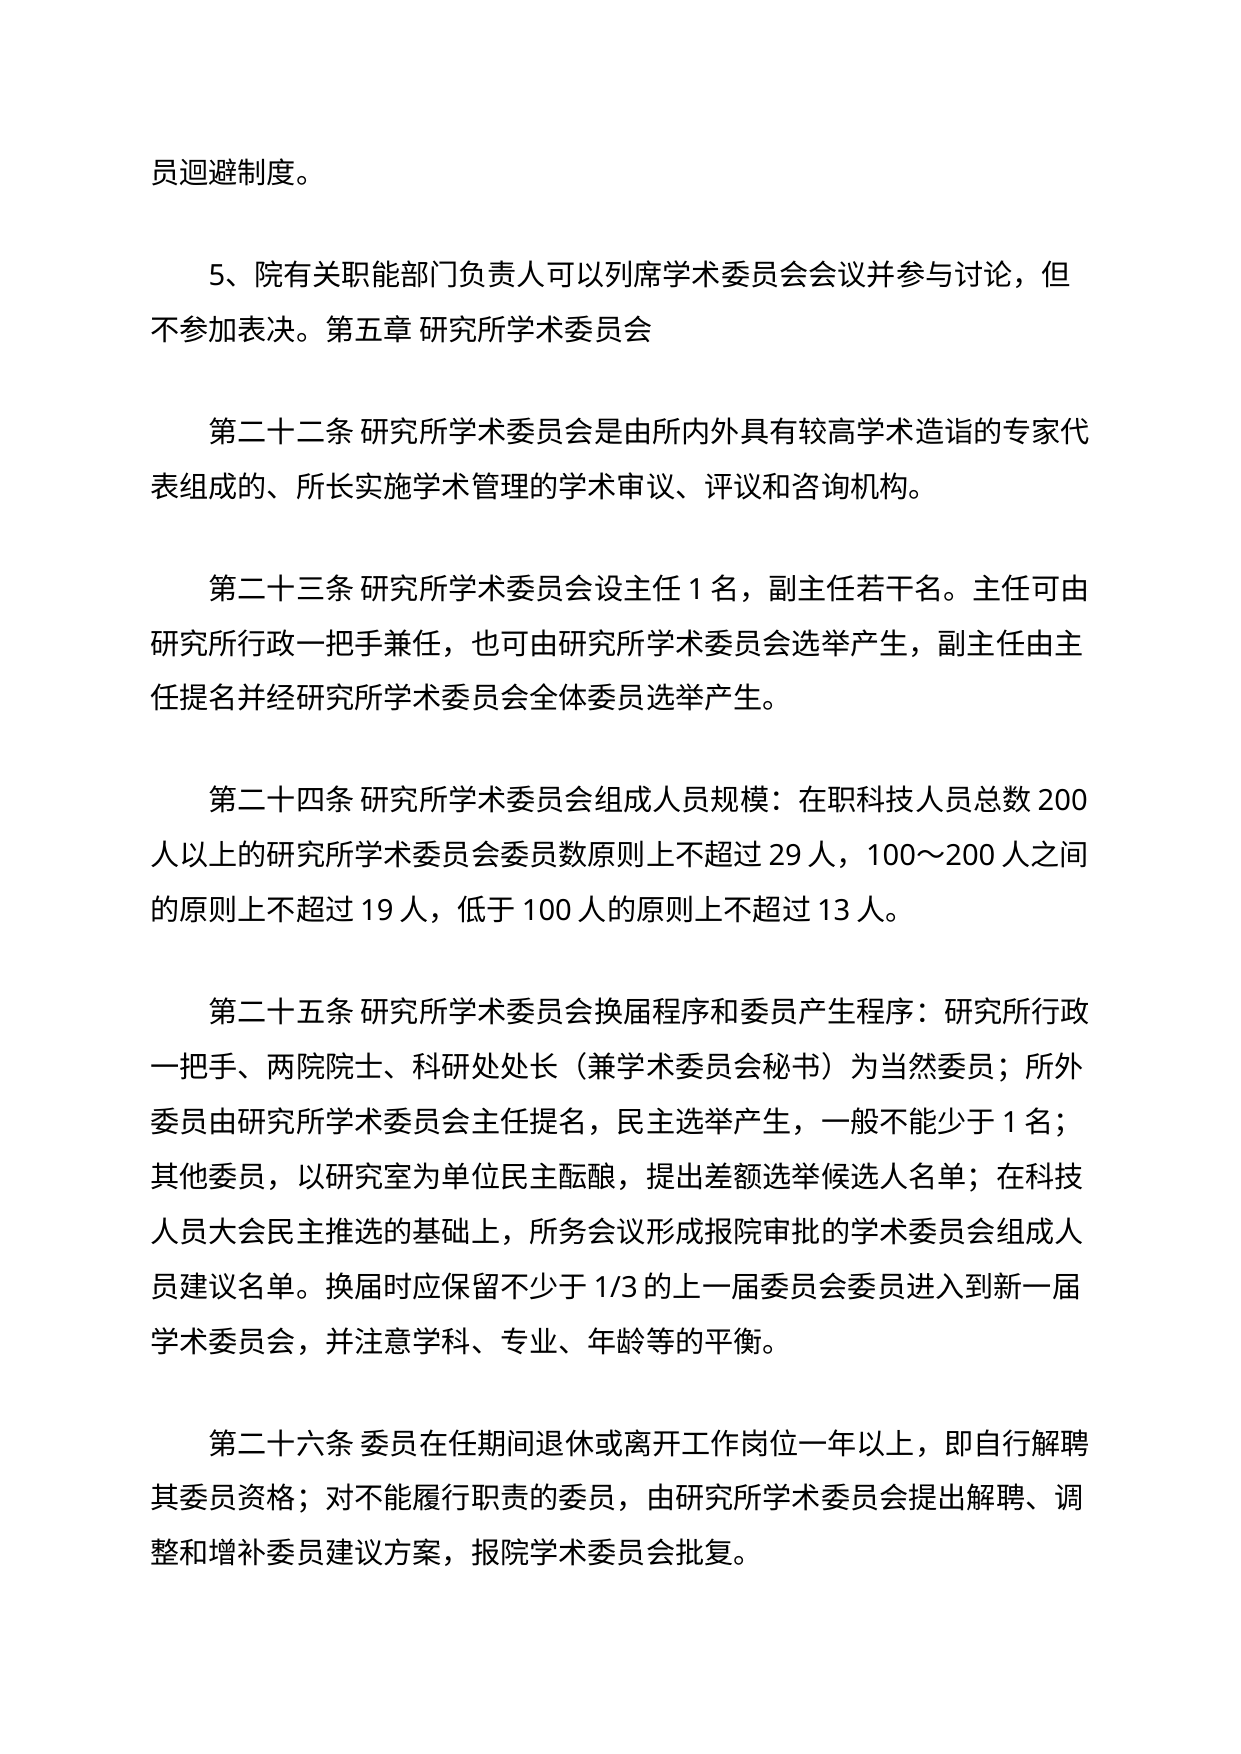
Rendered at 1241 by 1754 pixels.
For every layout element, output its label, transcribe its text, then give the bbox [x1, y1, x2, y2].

text 第二十三条 研究所学术委员会设主任1名，副主任若干名。主任可由研究所行政一把手兼任，也可由研究所学术委员会选举产生，副主任由主任提名并经研究所学术委员会全体委员选举产生。 [150, 565, 1090, 717]
text 第二十六条 委员在任期间退休或离开工作岗位一年以上，即自行解聘其委员资格；对不能履行职责的委员，由研究所学术委员会提出解聘、调整和增补委员建议方案，报院学术委员会批复。 [150, 1420, 1090, 1572]
text 第二十四条 研究所学术委员会组成人员规模：在职科技人员总数200人以上的研究所学术委员会委员数原则上不超过29人，100～200人之间的原则上不超过19人，低于100人的原则上不超过13人。 [150, 777, 1090, 929]
text 第二十五条 研究所学术委员会换届程序和委员产生程序：研究所行政一把手、两院院士、科研处处长（兼学术委员会秘书）为当然委员；所外委员由研究所学术委员会主任提名，民主选举产生，一般不能少于1名；其他委员，以研究室为单位民主酝酿，提出差额选举候选人名单；在科技人员大会民主推选的基础上，所务会议形成报院审批的学术委员会组成人员建议名单。换届时应保留不少于1/3的上一届委员会委员进入到新一届学术委员会，并注意学科、专业、年龄等的平衡。 [150, 989, 1090, 1361]
text 第二十二条 研究所学术委员会是由所内外具有较高学术造诣的专家代表组成的、所长实施学术管理的学术审议、评议和咨询机构。 [150, 408, 1090, 506]
text 5、院有关职能部门负责人可以列席学术委员会会议并参与讨论，但不参加表决。第五章 研究所学术委员会 [150, 252, 1090, 349]
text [150, 150, 1090, 192]
